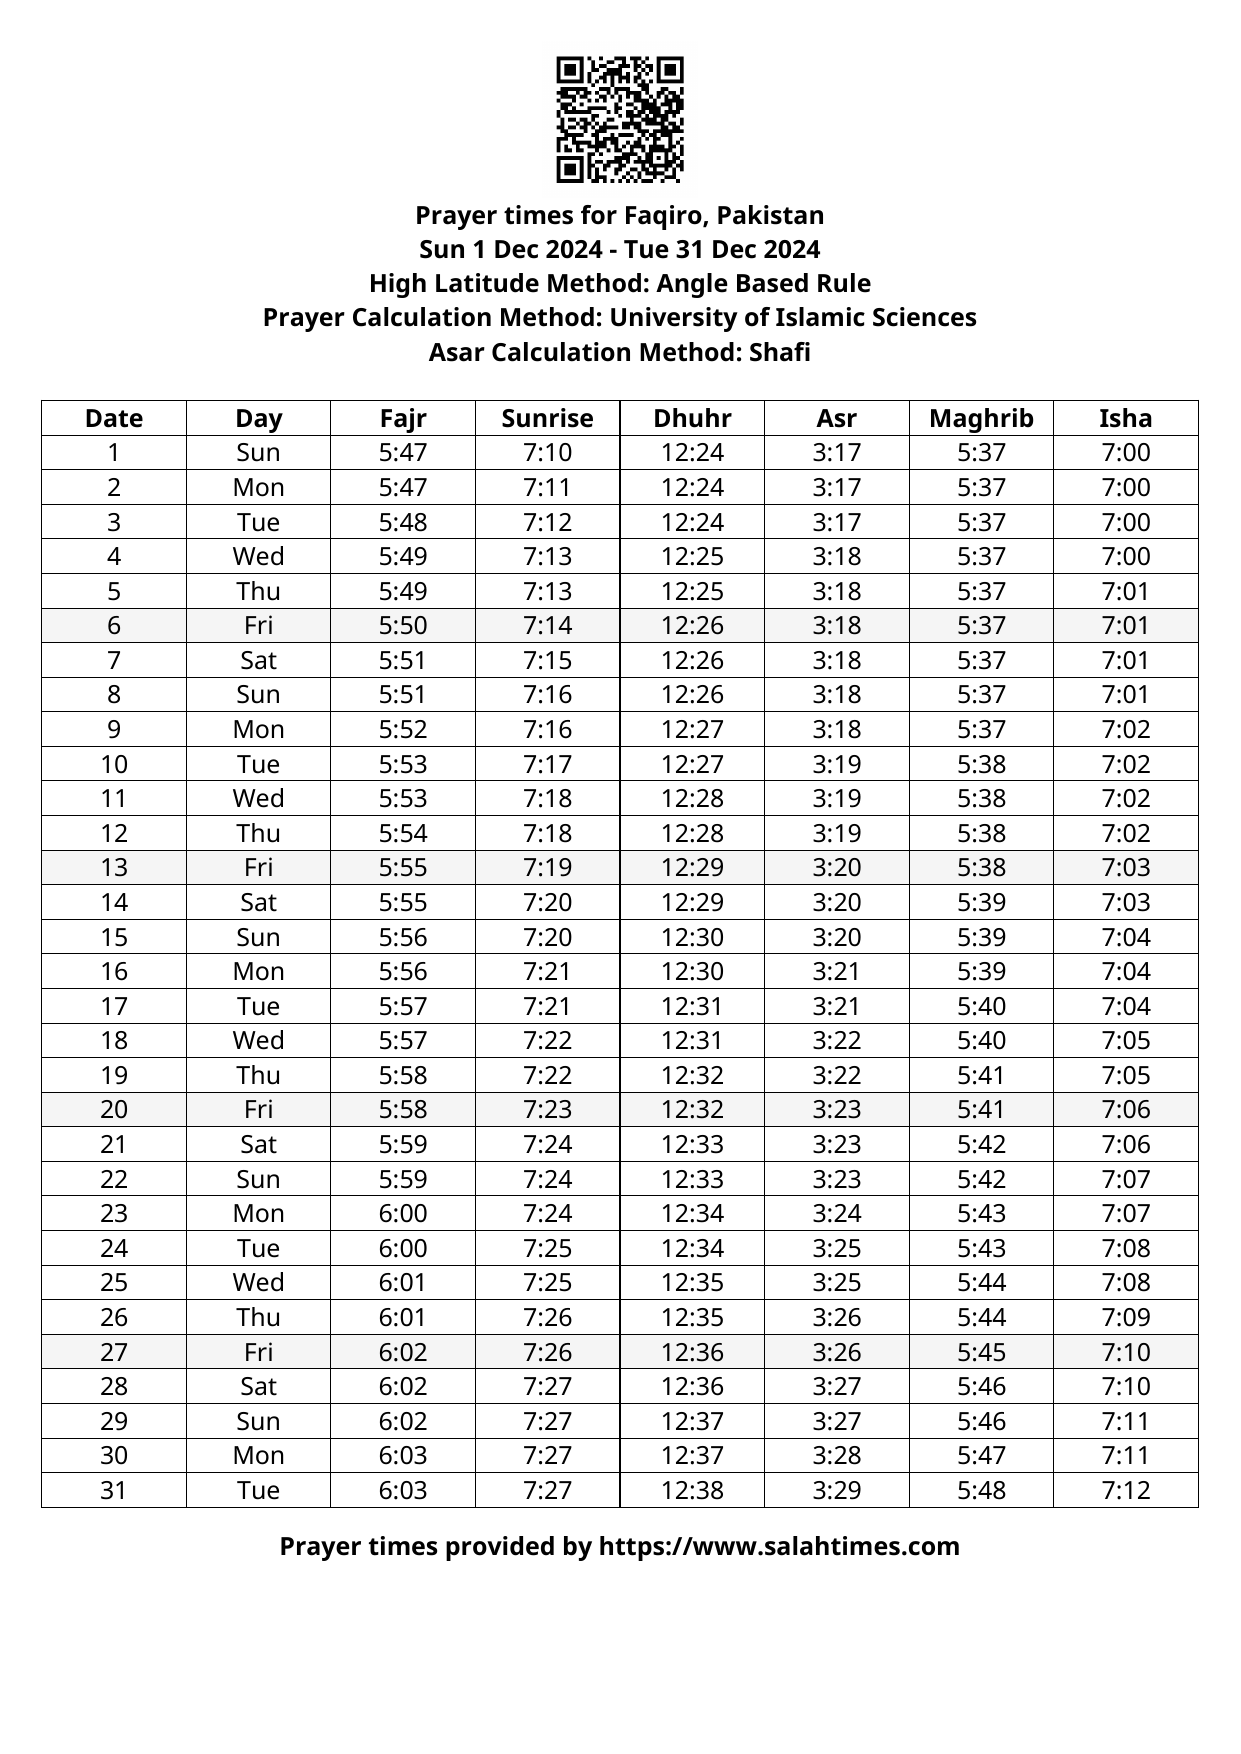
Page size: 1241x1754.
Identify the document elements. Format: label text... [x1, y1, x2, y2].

table_cell 7:03 [1054, 885, 1198, 919]
table_cell 7:06 [1054, 1093, 1198, 1126]
table_cell 6 [42, 609, 186, 642]
table_cell 7:03 [1054, 851, 1198, 884]
table_cell 10 [42, 747, 186, 780]
table_cell 7:12 [476, 505, 619, 538]
table_cell 5:40 [910, 1024, 1053, 1057]
table_cell 5:44 [910, 1300, 1053, 1334]
table_cell 3:22 [765, 1058, 909, 1092]
table_cell 7:13 [476, 539, 619, 573]
table_cell Sun [187, 1162, 330, 1195]
table_cell 12 [42, 816, 186, 849]
table_cell 3:29 [765, 1473, 909, 1507]
table_cell 12:27 [621, 712, 764, 746]
table_cell 7:00 [1054, 505, 1198, 538]
table_cell 7:14 [476, 609, 619, 642]
table_cell Wed [187, 1266, 330, 1299]
table_cell 7:04 [1054, 920, 1198, 953]
table_cell Sun [187, 920, 330, 953]
table_cell 7:26 [476, 1300, 619, 1334]
table_cell 9 [42, 712, 186, 746]
table_cell 3:18 [765, 609, 909, 642]
table_cell 5:55 [331, 885, 475, 919]
table_cell 14 [42, 885, 186, 919]
table_cell 7:16 [476, 712, 619, 746]
table_cell 5:43 [910, 1196, 1053, 1230]
table_cell 5:37 [910, 609, 1053, 642]
table_cell 5:57 [331, 989, 475, 1022]
table_cell 5:56 [331, 954, 475, 988]
table_cell 7:24 [476, 1196, 619, 1230]
table_cell Sun [187, 678, 330, 711]
table_cell 3:24 [765, 1196, 909, 1230]
table_cell 7:05 [1054, 1058, 1198, 1092]
table_cell 3:26 [765, 1335, 909, 1368]
table_cell 5:51 [331, 678, 475, 711]
table_cell Tue [187, 1473, 330, 1507]
table_cell 7:21 [476, 954, 619, 988]
table_cell 12:25 [621, 539, 764, 573]
table_cell 7:04 [1054, 954, 1198, 988]
table_cell 7:27 [476, 1369, 619, 1403]
table_cell 3:18 [765, 539, 909, 573]
table_cell 12:33 [621, 1162, 764, 1195]
text Prayer times for Faqiro, Pakistan [42, 198, 1198, 232]
table_cell 12:37 [621, 1439, 764, 1472]
table_cell 5:58 [331, 1093, 475, 1126]
table_cell 18 [42, 1024, 186, 1057]
table_cell 12:28 [621, 816, 764, 849]
table_cell 5 [42, 574, 186, 607]
table_cell 7:04 [1054, 989, 1198, 1022]
text Asar Calculation Method: Shafi [42, 334, 1198, 368]
table_cell 7:27 [476, 1404, 619, 1437]
table_cell 3:23 [765, 1162, 909, 1195]
table_cell 12:36 [621, 1369, 764, 1403]
table_cell 12:28 [621, 781, 764, 815]
table_cell 3:18 [765, 574, 909, 607]
table_cell 7:02 [1054, 781, 1198, 815]
table_cell 3:19 [765, 747, 909, 780]
table_cell 7:12 [1054, 1473, 1198, 1507]
table_cell 12:33 [621, 1127, 764, 1161]
table_cell 7:16 [476, 678, 619, 711]
table_cell 3:20 [765, 885, 909, 919]
table_cell 4 [42, 539, 186, 573]
table_cell 24 [42, 1231, 186, 1264]
table_cell 12:35 [621, 1300, 764, 1334]
table_cell 7:25 [476, 1266, 619, 1299]
table_cell Thu [187, 1058, 330, 1092]
table_cell 12:38 [621, 1473, 764, 1507]
table_header Day [187, 401, 330, 434]
table_cell Tue [187, 1231, 330, 1264]
table_cell 7:18 [476, 781, 619, 815]
table_cell 12:31 [621, 1024, 764, 1057]
table_cell 5:47 [331, 436, 475, 469]
table_cell 5:37 [910, 505, 1053, 538]
table_cell 12:34 [621, 1196, 764, 1230]
table_cell 6:00 [331, 1231, 475, 1264]
table_cell Wed [187, 1024, 330, 1057]
text High Latitude Method: Angle Based Rule [42, 266, 1198, 300]
table_header Asr [765, 401, 909, 434]
table_cell 3:18 [765, 678, 909, 711]
table_cell 5:38 [910, 851, 1053, 884]
table_cell 7:19 [476, 851, 619, 884]
table_cell 6:02 [331, 1404, 475, 1437]
table_cell 12:35 [621, 1266, 764, 1299]
table_cell 5:37 [910, 539, 1053, 573]
table_cell 3:25 [765, 1231, 909, 1264]
table_cell 7 [42, 643, 186, 677]
table_cell 3:21 [765, 954, 909, 988]
table_cell 7:10 [1054, 1335, 1198, 1368]
table_header Date [42, 401, 186, 434]
table_cell 3:18 [765, 643, 909, 677]
table_cell Fri [187, 1093, 330, 1126]
table_cell 7:05 [1054, 1024, 1198, 1057]
table_cell 5:41 [910, 1093, 1053, 1126]
table_cell 7:08 [1054, 1266, 1198, 1299]
table_cell 26 [42, 1300, 186, 1334]
table_cell 7:02 [1054, 747, 1198, 780]
table_cell Mon [187, 470, 330, 504]
table_cell 3:27 [765, 1369, 909, 1403]
table_cell Sat [187, 1369, 330, 1403]
table_cell 12:32 [621, 1058, 764, 1092]
table_cell 7:22 [476, 1058, 619, 1092]
table_cell 12:29 [621, 885, 764, 919]
table_header Isha [1054, 401, 1198, 434]
table_cell 7:27 [476, 1473, 619, 1507]
text Prayer Calculation Method: University of Islamic Sciences [42, 300, 1198, 334]
table_cell 5:47 [331, 470, 475, 504]
table_cell 7:01 [1054, 574, 1198, 607]
table_cell 5:39 [910, 920, 1053, 953]
table_cell 5:46 [910, 1404, 1053, 1437]
table_cell 5:42 [910, 1127, 1053, 1161]
table_cell 5:41 [910, 1058, 1053, 1092]
table_cell 7:01 [1054, 609, 1198, 642]
table_cell 5:59 [331, 1127, 475, 1161]
table_cell 6:03 [331, 1439, 475, 1472]
table_cell 7:11 [1054, 1439, 1198, 1472]
table_cell 7:20 [476, 920, 619, 953]
table_cell 21 [42, 1127, 186, 1161]
table_cell 13 [42, 851, 186, 884]
table_cell 3:26 [765, 1300, 909, 1334]
table_cell 5:37 [910, 436, 1053, 469]
table_cell 7:26 [476, 1335, 619, 1368]
table_cell 5:37 [910, 574, 1053, 607]
table_cell 5:58 [331, 1058, 475, 1092]
table_cell 6:01 [331, 1266, 475, 1299]
table_cell 7:01 [1054, 643, 1198, 677]
table_cell Mon [187, 712, 330, 746]
table_cell 5:53 [331, 747, 475, 780]
table_cell 27 [42, 1335, 186, 1368]
table_cell Thu [187, 816, 330, 849]
table_cell 6:03 [331, 1473, 475, 1507]
table_cell 28 [42, 1369, 186, 1403]
table_cell Fri [187, 851, 330, 884]
table_cell 5:51 [331, 643, 475, 677]
table_cell 8 [42, 678, 186, 711]
table_cell 12:26 [621, 609, 764, 642]
table_cell 3 [42, 505, 186, 538]
table_cell 7:24 [476, 1127, 619, 1161]
picture [542, 41, 699, 198]
table_cell 12:34 [621, 1231, 764, 1264]
table_cell 12:31 [621, 989, 764, 1022]
table_cell 1 [42, 436, 186, 469]
table_cell 3:27 [765, 1404, 909, 1437]
table_cell Sun [187, 436, 330, 469]
table_cell 15 [42, 920, 186, 953]
table_cell 3:19 [765, 816, 909, 849]
table_cell 30 [42, 1439, 186, 1472]
table_cell 12:37 [621, 1404, 764, 1437]
table_cell Wed [187, 539, 330, 573]
table_cell 5:52 [331, 712, 475, 746]
table_cell 7:18 [476, 816, 619, 849]
table_header Dhuhr [621, 401, 764, 434]
table_cell Sun [187, 1404, 330, 1437]
table_cell 7:00 [1054, 470, 1198, 504]
table_cell Thu [187, 574, 330, 607]
table_cell 7:21 [476, 989, 619, 1022]
table_cell Tue [187, 747, 330, 780]
text Prayer times provided by https://www.salahtimes.com [42, 1528, 1198, 1563]
table_cell Sat [187, 1127, 330, 1161]
table_cell 7:11 [476, 470, 619, 504]
table_cell 2 [42, 470, 186, 504]
table_cell 7:13 [476, 574, 619, 607]
table_cell Sat [187, 885, 330, 919]
table_cell 5:38 [910, 816, 1053, 849]
table_cell 7:08 [1054, 1231, 1198, 1264]
table_cell Wed [187, 781, 330, 815]
table_cell 5:39 [910, 954, 1053, 988]
table_cell 7:00 [1054, 539, 1198, 573]
table_cell 3:18 [765, 712, 909, 746]
table_cell 5:46 [910, 1369, 1053, 1403]
table_cell 3:28 [765, 1439, 909, 1472]
table_cell 5:43 [910, 1231, 1053, 1264]
table_cell 17 [42, 989, 186, 1022]
table_cell 7:02 [1054, 816, 1198, 849]
table_cell 5:44 [910, 1266, 1053, 1299]
table_cell 5:40 [910, 989, 1053, 1022]
table_cell 3:19 [765, 781, 909, 815]
table_cell 3:17 [765, 505, 909, 538]
table_cell 5:37 [910, 712, 1053, 746]
text Sun 1 Dec 2024 - Tue 31 Dec 2024 [42, 232, 1198, 266]
table_cell 3:23 [765, 1127, 909, 1161]
table_cell 23 [42, 1196, 186, 1230]
table_cell 31 [42, 1473, 186, 1507]
table_cell 7:06 [1054, 1127, 1198, 1161]
table_cell Mon [187, 954, 330, 988]
table_cell 5:49 [331, 574, 475, 607]
table_cell Mon [187, 1439, 330, 1472]
table_cell 5:37 [910, 678, 1053, 711]
table_cell 3:20 [765, 920, 909, 953]
table_cell 7:07 [1054, 1196, 1198, 1230]
table_cell 6:02 [331, 1369, 475, 1403]
table_cell 7:01 [1054, 678, 1198, 711]
table_cell 3:17 [765, 470, 909, 504]
table_cell 12:30 [621, 954, 764, 988]
table_cell 5:47 [910, 1439, 1053, 1472]
table_cell 12:26 [621, 678, 764, 711]
table_cell 5:56 [331, 920, 475, 953]
table_cell 5:42 [910, 1162, 1053, 1195]
table_cell 29 [42, 1404, 186, 1437]
table_cell 22 [42, 1162, 186, 1195]
table_cell 16 [42, 954, 186, 988]
table_cell 3:22 [765, 1024, 909, 1057]
table_cell 12:24 [621, 436, 764, 469]
table_cell Tue [187, 505, 330, 538]
table_cell 12:25 [621, 574, 764, 607]
table_cell 5:50 [331, 609, 475, 642]
table_cell 12:24 [621, 505, 764, 538]
table_cell 3:17 [765, 436, 909, 469]
table_cell Mon [187, 1196, 330, 1230]
table_cell 7:25 [476, 1231, 619, 1264]
table_cell 12:36 [621, 1335, 764, 1368]
table_cell 5:38 [910, 747, 1053, 780]
table_cell 5:45 [910, 1335, 1053, 1368]
table_cell 3:25 [765, 1266, 909, 1299]
table_cell 7:10 [1054, 1369, 1198, 1403]
table_cell Tue [187, 989, 330, 1022]
table_cell 7:02 [1054, 712, 1198, 746]
table_cell 20 [42, 1093, 186, 1126]
table_cell 7:09 [1054, 1300, 1198, 1334]
table_cell 5:37 [910, 470, 1053, 504]
table_cell 12:24 [621, 470, 764, 504]
table_cell 7:11 [1054, 1404, 1198, 1437]
table_cell 3:23 [765, 1093, 909, 1126]
table_cell 5:48 [910, 1473, 1053, 1507]
table_cell Fri [187, 1335, 330, 1368]
table_cell 5:54 [331, 816, 475, 849]
table_cell 7:23 [476, 1093, 619, 1126]
table_cell 19 [42, 1058, 186, 1092]
table_cell 7:24 [476, 1162, 619, 1195]
table_cell 6:02 [331, 1335, 475, 1368]
table_cell 7:15 [476, 643, 619, 677]
table_cell 5:39 [910, 885, 1053, 919]
table_cell 7:07 [1054, 1162, 1198, 1195]
table_header Fajr [331, 401, 475, 434]
table_cell 7:27 [476, 1439, 619, 1472]
table_cell 12:32 [621, 1093, 764, 1126]
table_cell 5:55 [331, 851, 475, 884]
table_cell 7:10 [476, 436, 619, 469]
table_cell Thu [187, 1300, 330, 1334]
table_cell 12:30 [621, 920, 764, 953]
table_header Maghrib [910, 401, 1053, 434]
table_cell Sat [187, 643, 330, 677]
table_cell Fri [187, 609, 330, 642]
table_cell 5:48 [331, 505, 475, 538]
table_cell 5:57 [331, 1024, 475, 1057]
table_cell 25 [42, 1266, 186, 1299]
table_cell 12:29 [621, 851, 764, 884]
table_cell 12:27 [621, 747, 764, 780]
table_header Sunrise [476, 401, 619, 434]
table_cell 5:49 [331, 539, 475, 573]
table_cell 7:20 [476, 885, 619, 919]
table_cell 7:00 [1054, 436, 1198, 469]
table_cell 12:26 [621, 643, 764, 677]
table_cell 5:53 [331, 781, 475, 815]
table_cell 5:37 [910, 643, 1053, 677]
table_cell 3:21 [765, 989, 909, 1022]
table_cell 3:20 [765, 851, 909, 884]
table_cell 6:01 [331, 1300, 475, 1334]
table_cell 7:22 [476, 1024, 619, 1057]
table_cell 7:17 [476, 747, 619, 780]
table_cell 11 [42, 781, 186, 815]
table_cell 6:00 [331, 1196, 475, 1230]
table_cell 5:38 [910, 781, 1053, 815]
table_cell 5:59 [331, 1162, 475, 1195]
